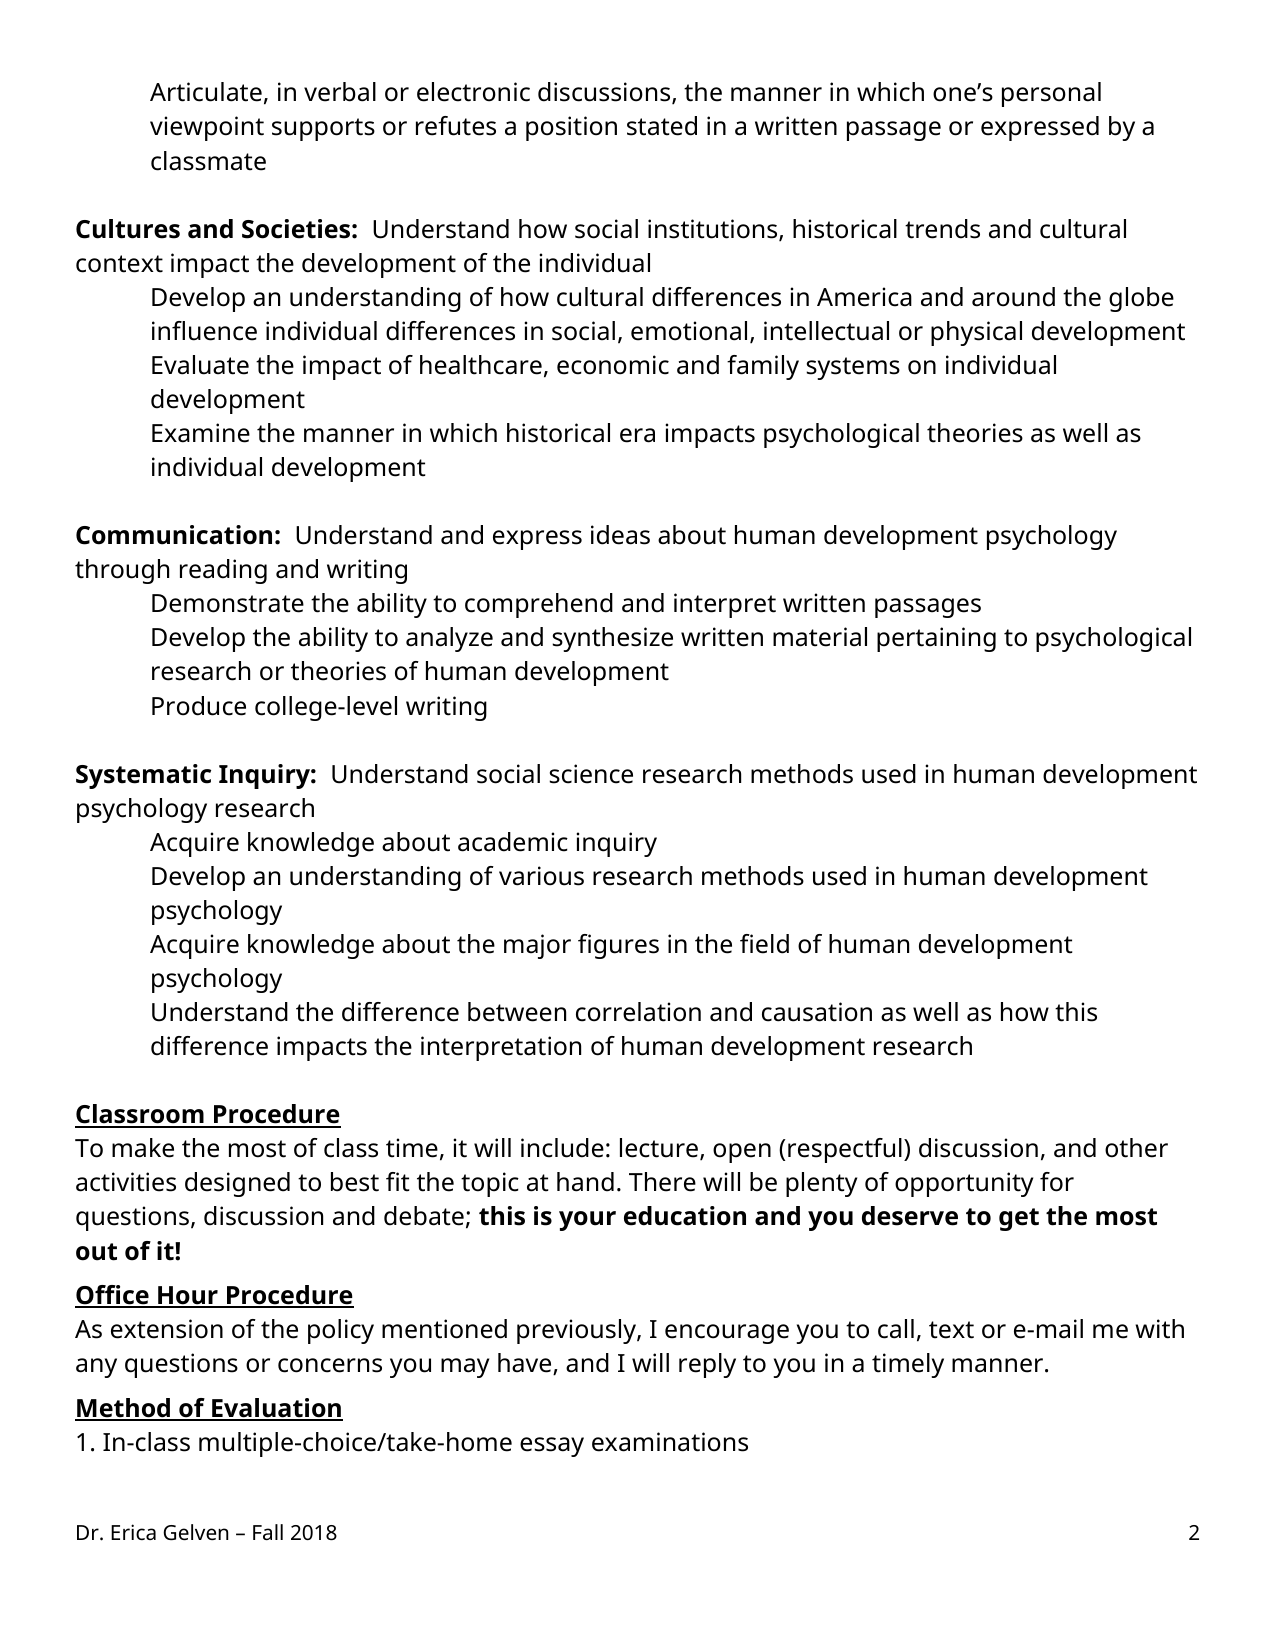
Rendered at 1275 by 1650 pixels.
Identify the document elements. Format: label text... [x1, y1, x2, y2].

text Systematic Inquiry: Understand social science research methods used in human development psychology research [75, 722, 1200, 824]
text Communication: Understand and express ideas about human development psychology through reading and writing [75, 484, 1200, 586]
text Demonstrate the ability to comprehend and interpret written passages Develop the ability to analyze and synthesize written material pertaining to psychological research or theories of human development Produce college-level writing [150, 586, 1200, 722]
text Cultures and Societies: Understand how social institutions, historical trends and cultural context impact the development of the individual [75, 211, 1200, 279]
text Office Hour Procedure As extension of the policy mentioned previously, I encourage you to call, text or e-mail me with any questions or concerns you may have, and I will reply to you in a timely manner. [75, 1278, 1200, 1380]
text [150, 75, 1200, 177]
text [75, 1390, 1200, 1458]
text Classroom Procedure To make the most of class time, it will include: lecture, open (respectful) discussion, and other activities designed to best fit the topic at hand. There will be plenty of opportunity for questions, discussion and debate; this is your education and you deserve to get the most out of it! [75, 1097, 1200, 1267]
text Acquire knowledge about academic inquiry Develop an understanding of various research methods used in human development psychology Acquire knowledge about the major figures in the field of human development psychology Understand the difference between correlation and causation as well as how this difference impacts the interpretation of human development research [150, 824, 1200, 1063]
text Develop an understanding of how cultural differences in America and around the globe influence individual differences in social, emotional, intellectual or physical development Evaluate the impact of healthcare, economic and family systems on individual development Examine the manner in which historical era impacts psychological theories as well as individual development [150, 279, 1200, 484]
